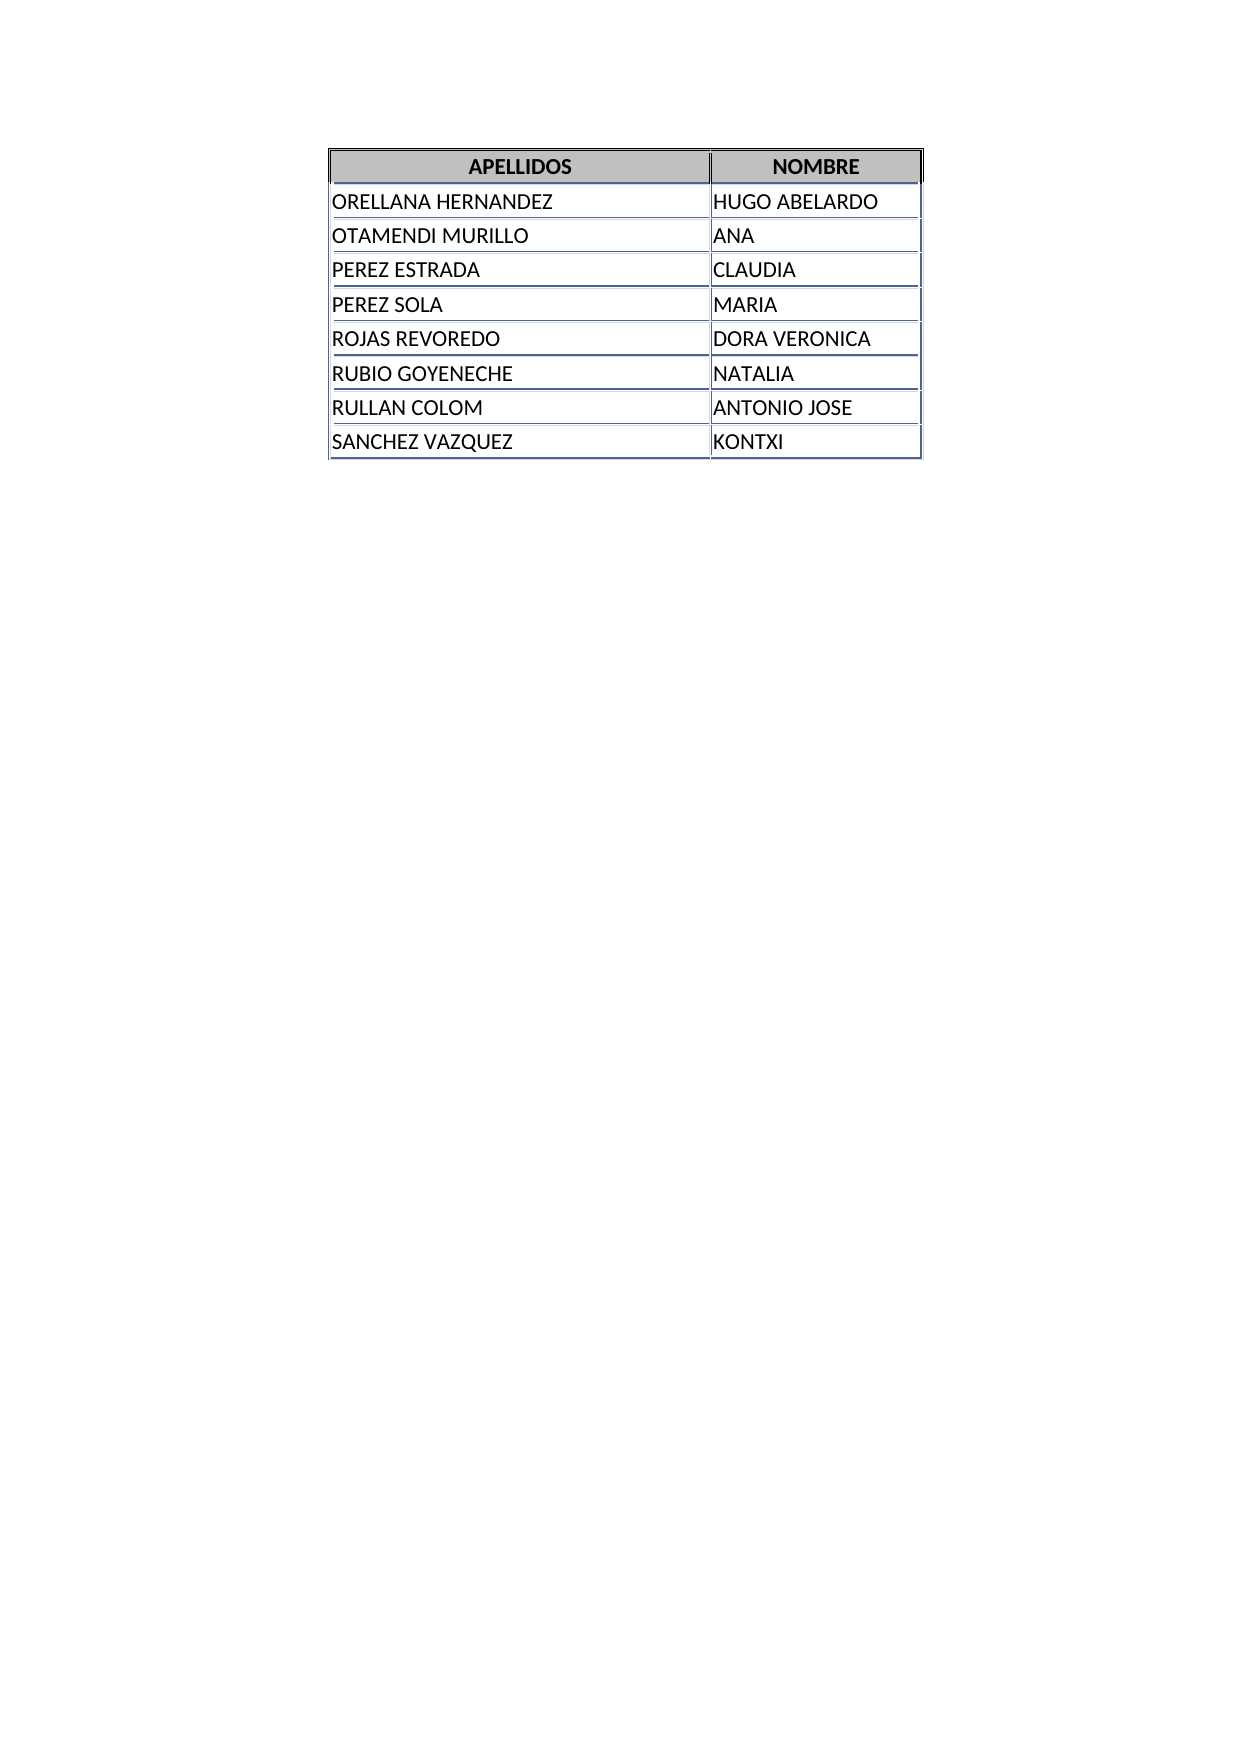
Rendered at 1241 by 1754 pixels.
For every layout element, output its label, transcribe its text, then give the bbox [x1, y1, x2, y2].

table_cell KONTXI [711, 423, 922, 457]
table_cell ANTONIO JOSE [712, 388, 921, 423]
table_cell RUBIO GOYENECHE [331, 354, 709, 388]
table_cell CLAUDIA [711, 251, 922, 285]
table_header APELLIDOS [331, 151, 711, 182]
table_cell PEREZ SOLA [331, 285, 709, 319]
table_cell NATALIA [712, 354, 920, 388]
table_cell ANA [712, 216, 921, 251]
table_cell DORA VERONICA [712, 320, 921, 354]
table_cell ROJAS REVOREDO [331, 320, 709, 354]
table_cell RULLAN COLOM [331, 388, 709, 423]
table_cell MARIA [712, 285, 921, 319]
table_header NOMBRE [711, 151, 920, 182]
table_cell ORELLANA HERNANDEZ [331, 182, 709, 216]
table_cell SANCHEZ VAZQUEZ [329, 423, 711, 457]
table_cell PEREZ ESTRADA [329, 251, 711, 285]
table_cell OTAMENDI MURILLO [331, 216, 709, 251]
table_cell HUGO ABELARDO [712, 182, 920, 216]
